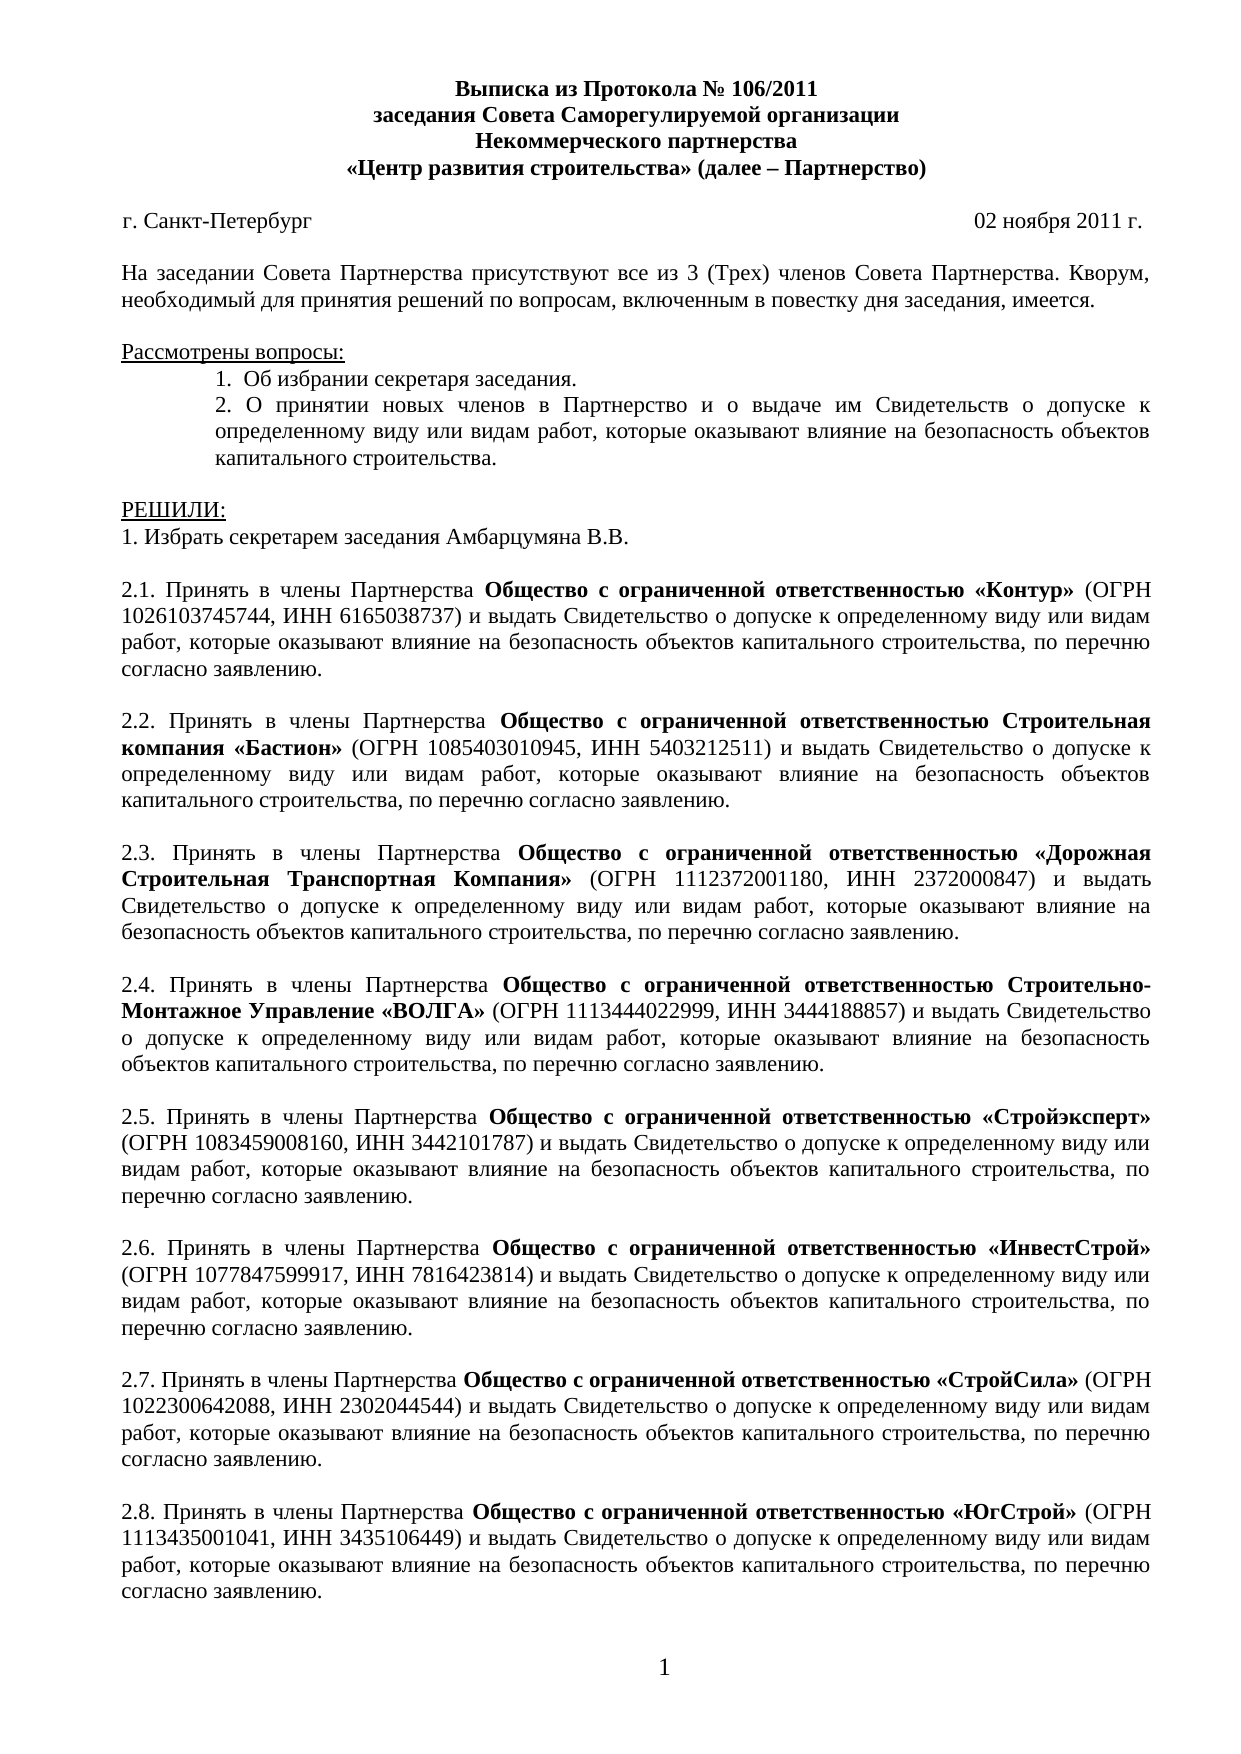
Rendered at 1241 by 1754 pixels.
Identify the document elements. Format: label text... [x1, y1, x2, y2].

text 2.2. Принять в члены Партнерства Общество с ограниченной ответственностью Строительная компания «Бастион» (ОГРН 1085403010945, ИНН 5403212511) и выдать Свидетельство о допуске к определенному виду или видам работ, которые оказывают влияние на безопасность объектов капитального строительства, по перечню согласно заявлению. [121, 707, 1152, 813]
text РЕШИЛИ: [121, 497, 1152, 523]
text 1. Об избрании секретаря заседания. [215, 365, 1152, 391]
table_header 02 ноября 2011 г. [633, 207, 1154, 233]
text заседания Совета Саморегулируемой организации [121, 101, 1152, 128]
text 2.5. Принять в члены Партнерства Общество с ограниченной ответственностью «Стройэксперт» (ОГРН 1083459008160, ИНН 3442101787) и выдать Свидетельство о допуске к определенному виду или видам работ, которые оказывают влияние на безопасность объектов капитального строительства, по перечню согласно заявлению. [121, 1103, 1152, 1208]
text Выписка из Протокола № 106/2011 [121, 75, 1152, 101]
text Рассмотрены вопросы: [121, 338, 1152, 365]
text 1. Избрать секретарем заседания Амбарцумяна В.В. [121, 523, 1152, 549]
text 2.1. Принять в члены Партнерства Общество с ограниченной ответственностью «Контур» (ОГРН 1026103745744, ИНН 6165038737) и выдать Свидетельство о допуске к определенному виду или видам работ, которые оказывают влияние на безопасность объектов капитального строительства, по перечню согласно заявлению. [121, 576, 1152, 681]
text 2.3. Принять в члены Партнерства Общество с ограниченной ответственностью «Дорожная Строительная Транспортная Компания» (ОГРН 1112372001180, ИНН 2372000847) и выдать Свидетельство о допуске к определенному виду или видам работ, которые оказывают влияние на безопасность объектов капитального строительства, по перечню согласно заявлению. [121, 839, 1152, 944]
text 2.7. Принять в члены Партнерства Общество с ограниченной ответственностью «СтройСила» (ОГРН 1022300642088, ИНН 2302044544) и выдать Свидетельство о допуске к определенному виду или видам работ, которые оказывают влияние на безопасность объектов капитального строительства, по перечню согласно заявлению. [121, 1366, 1152, 1472]
text 2.4. Принять в члены Партнерства Общество с ограниченной ответственностью Строительно-Монтажное Управление «ВОЛГА» (ОГРН 1113444022999, ИНН 3444188857) и выдать Свидетельство о допуске к определенному виду или видам работ, которые оказывают влияние на безопасность объектов капитального строительства, по перечню согласно заявлению. [121, 971, 1152, 1076]
table_header г. Санкт-Петербург [111, 207, 632, 233]
text «Центр развития строительства» (далее – Партнерство) [121, 154, 1152, 180]
text 2.8. Принять в члены Партнерства Общество с ограниченной ответственностью «ЮгСтрой» (ОГРН 1113435001041, ИНН 3435106449) и выдать Свидетельство о допуске к определенному виду или видам работ, которые оказывают влияние на безопасность объектов капитального строительства, по перечню согласно заявлению. [121, 1498, 1152, 1603]
text На заседании Совета Партнерства присутствуют все из 3 (Трех) членов Совета Партнерства. Кворум, необходимый для принятия решений по вопросам, включенным в повестку дня заседания, имеется. [121, 259, 1152, 312]
text 2. О принятии новых членов в Партнерство и о выдаче им Свидетельств о допуске к определенному виду или видам работ, которые оказывают влияние на безопасность объектов капитального строительства. [215, 391, 1152, 470]
text Некоммерческого партнерства [121, 128, 1152, 154]
text 2.6. Принять в члены Партнерства Общество с ограниченной ответственностью «ИнвестСтрой» (ОГРН 1077847599917, ИНН 7816423814) и выдать Свидетельство о допуске к определенному виду или видам работ, которые оказывают влияние на безопасность объектов капитального строительства, по перечню согласно заявлению. [121, 1234, 1152, 1340]
